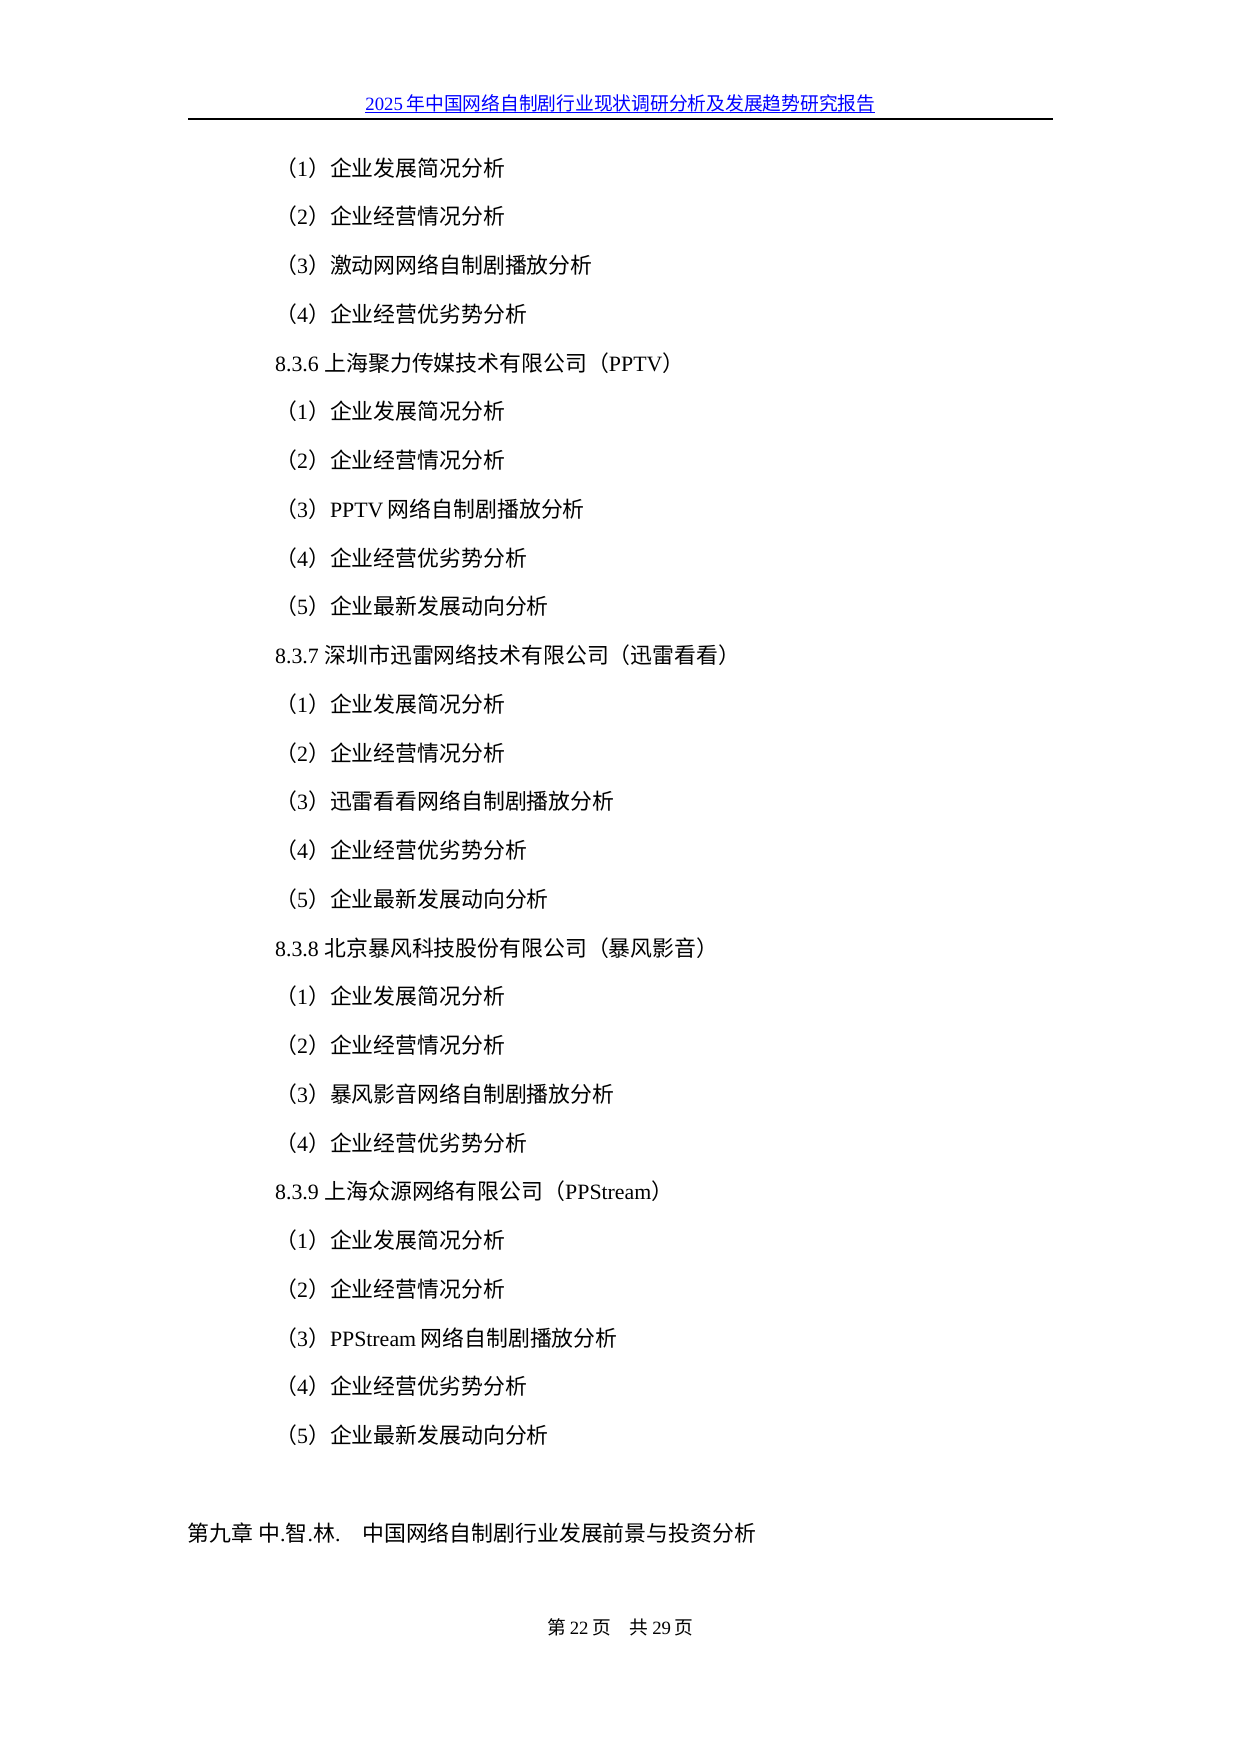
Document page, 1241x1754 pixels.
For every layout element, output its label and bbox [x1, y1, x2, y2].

text [187, 150, 1053, 1548]
